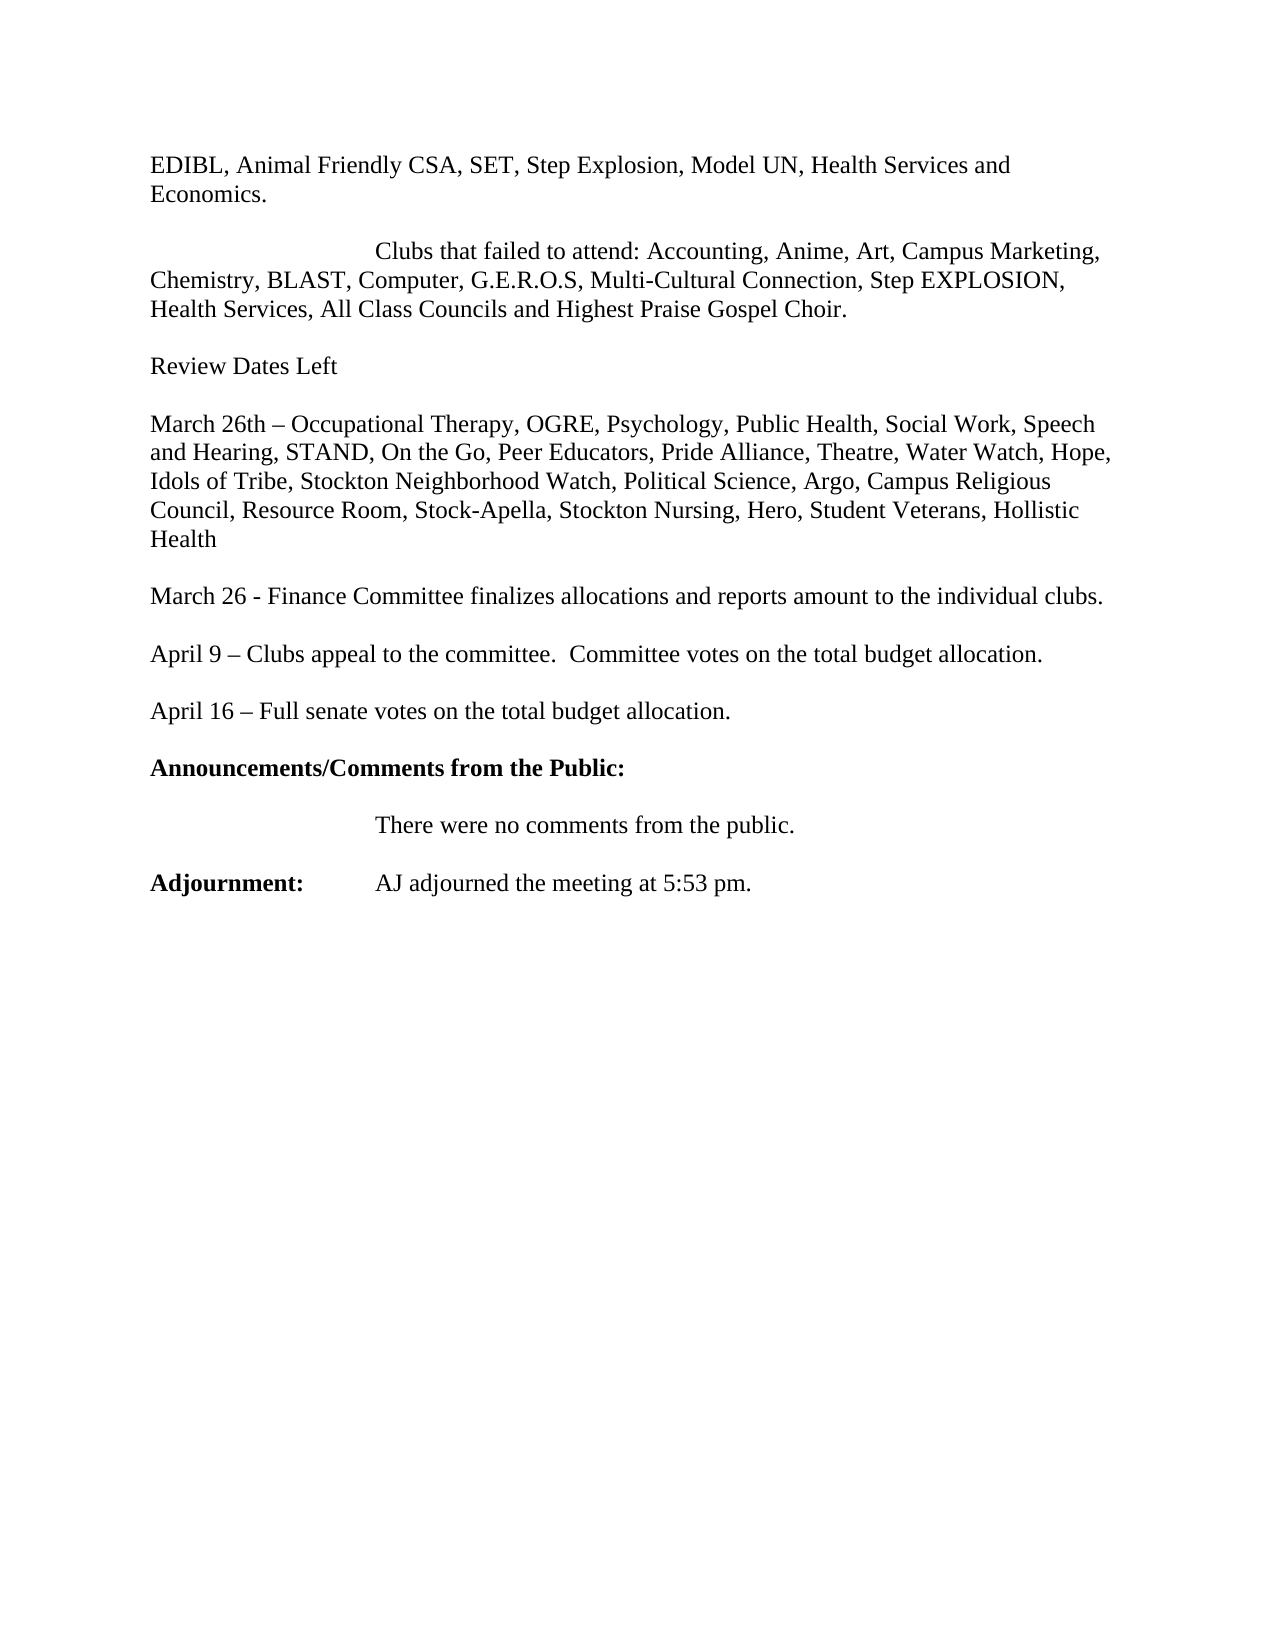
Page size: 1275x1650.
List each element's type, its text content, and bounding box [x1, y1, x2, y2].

text There were no comments from the public. [150, 811, 1125, 839]
text April 9 – Clubs appeal to the committee. Committee votes on the total budget allocation. [150, 639, 1125, 667]
text March 26th – Occupational Therapy, OGRE, Psychology, Public Health, Social Work, Speech and Hearing, STAND, On the Go, Peer Educators, Pride Alliance, Theatre, Water Watch, Hope, Idols of Tribe, Stockton Neighborhood Watch, Political Science, Argo, Campus Religious Council, Resource Room, Stock-Apella, Stockton Nursing, Hero, Student Veterans, Hollistic Health [150, 409, 1125, 552]
text Review Dates Left [150, 351, 1125, 380]
text Adjournment: AJ adjourned the meeting at 5:53 pm. [150, 868, 1125, 897]
text Clubs that failed to attend: Accounting, Anime, Art, Campus Marketing, Chemistry, BLAST, Computer, G.E.R.O.S, Multi-Cultural Connection, Step EXPLOSION, Health Services, All Class Councils and Highest Praise Gospel Choir. [150, 236, 1125, 322]
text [150, 150, 1125, 207]
text March 26 - Finance Committee finalizes allocations and reports amount to the individual clubs. [150, 581, 1125, 610]
text Announcements/Comments from the Public: [150, 753, 1125, 782]
text April 16 – Full senate votes on the total budget allocation. [150, 696, 1125, 725]
